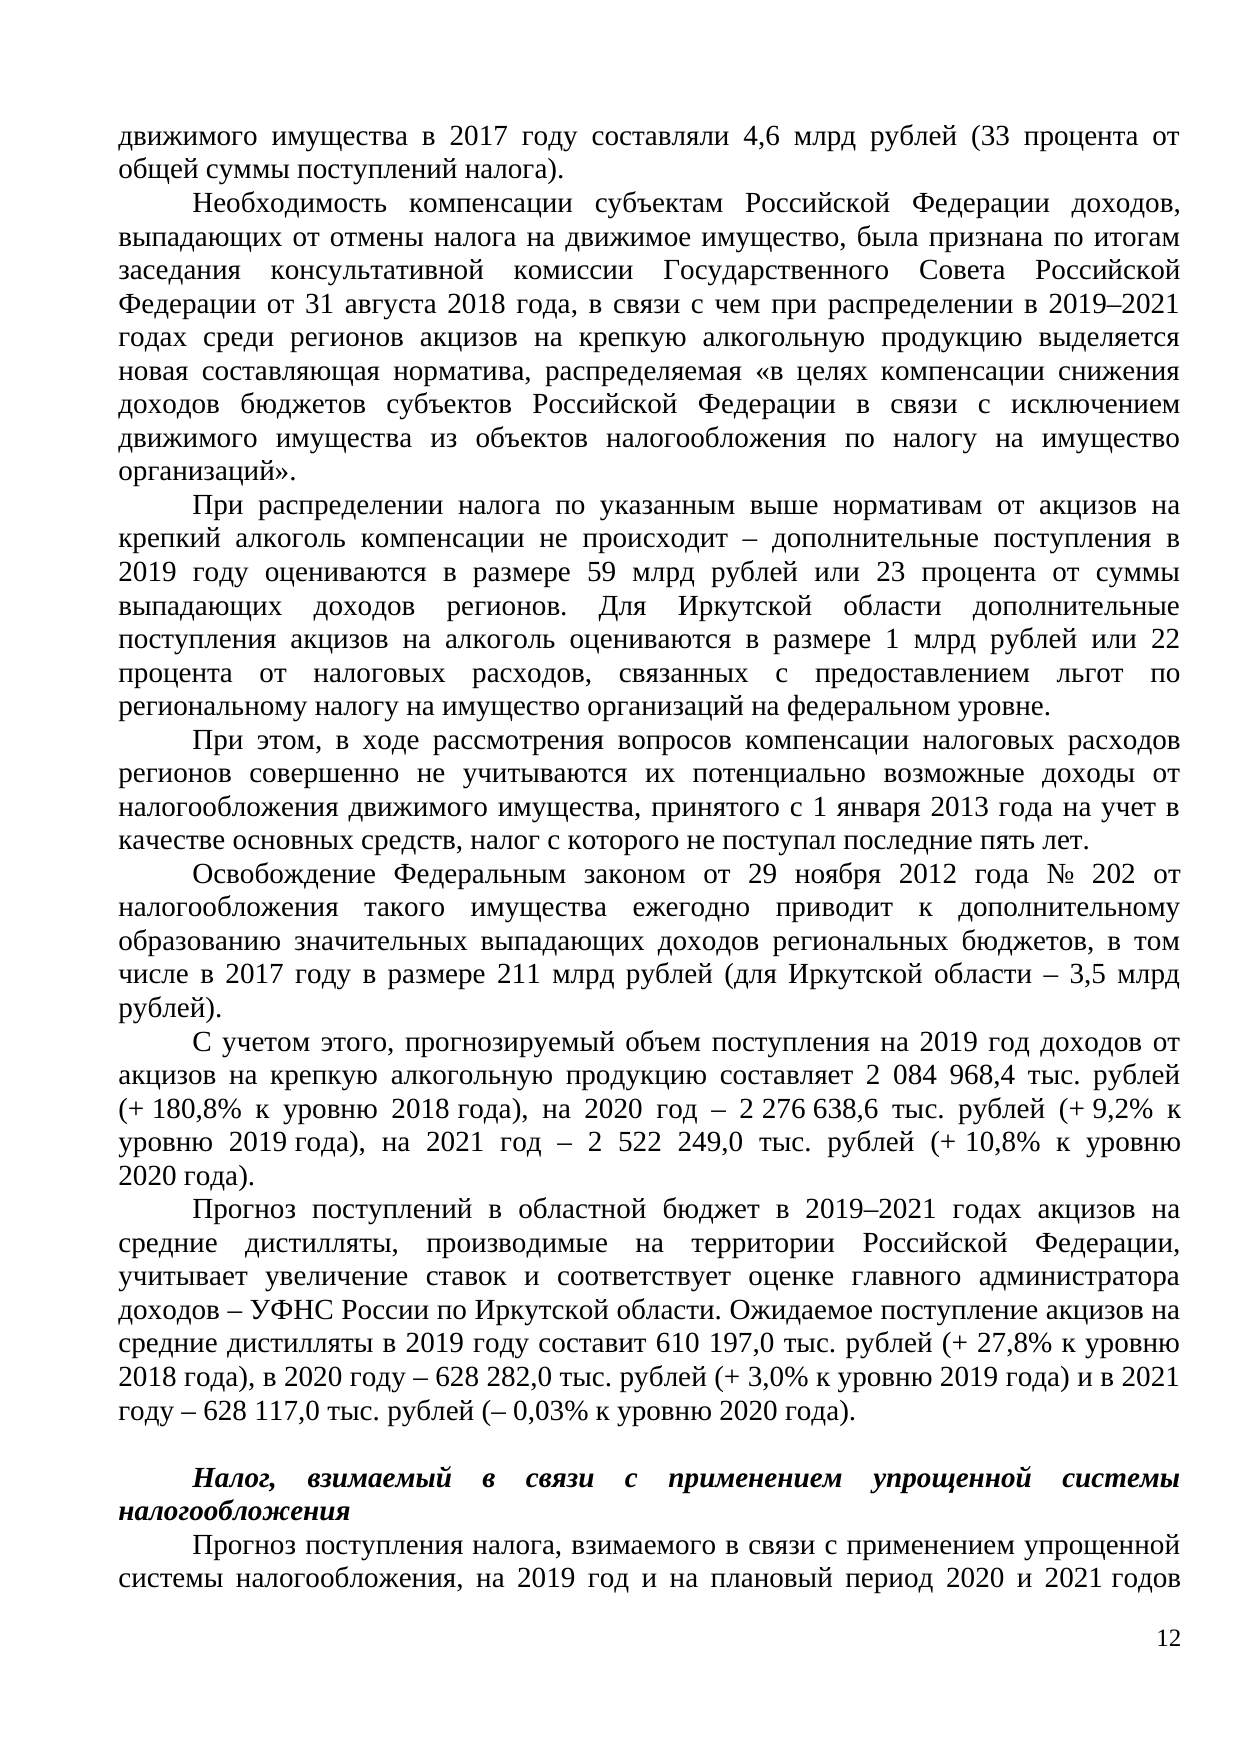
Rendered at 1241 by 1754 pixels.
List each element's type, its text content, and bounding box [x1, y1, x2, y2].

text При распределении налога по указанным выше нормативам от акцизов на крепкий алкоголь компенсации не происходит – дополнительные поступления в 2019 году оцениваются в размере 59 млрд рублей или 23 процента от суммы выпадающих доходов регионов. Для Иркутской области дополнительные поступления акцизов на алкоголь оцениваются в размере 1 млрд рублей или 22 процента от налоговых расходов, связанных с предоставлением льгот по региональному налогу на имущество организаций на федеральном уровне. [118, 487, 1181, 722]
text При этом, в ходе рассмотрения вопросов компенсации налоговых расходов регионов совершенно не учитываются их потенциально возможные доходы от налогообложения движимого имущества, принятого с 1 января 2013 года на учет в качестве основных средств, налог с которого не поступал последние пять лет. [118, 722, 1181, 856]
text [118, 1527, 1181, 1594]
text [118, 118, 1181, 185]
text Налог, взимаемый в связи с применением упрощенной системы налогообложения [118, 1460, 1181, 1527]
text Освобождение Федеральным законом от 29 ноября 2012 года № 202 от налогообложения такого имущества ежегодно приводит к дополнительному образованию значительных выпадающих доходов региональных бюджетов, в том числе в 2017 году в размере 211 млрд рублей (для Иркутской области – 3,5 млрд рублей). [118, 856, 1181, 1024]
text Необходимость компенсации субъектам Российской Федерации доходов, выпадающих от отмены налога на движимое имущество, была признана по итогам заседания консультативной комиссии Государственного Совета Российской Федерации от 31 августа 2018 года, в связи с чем при распределении в 2019–2021 годах среди регионов акцизов на крепкую алкогольную продукцию выделяется новая составляющая норматива, распределяемая «в целях компенсации снижения доходов бюджетов субъектов Российской Федерации в связи с исключением движимого имущества из объектов налогообложения по налогу на имущество организаций». [118, 185, 1181, 487]
text С учетом этого, прогнозируемый объем поступления на 2019 год доходов от акцизов на крепкую алкогольную продукцию составляет 2 084 968,4 тыс. рублей (+ 180,8% к уровню 2018 года), на 2020 год – 2 276 638,6 тыс. рублей (+ 9,2% к уровню 2019 года), на 2021 год – 2 522 249,0 тыс. рублей (+ 10,8% к уровню 2020 года). [118, 1024, 1181, 1191]
text Прогноз поступлений в областной бюджет в 2019–2021 годах акцизов на средние дистилляты, производимые на территории Российской Федерации, учитывает увеличение ставок и соответствует оценке главного администратора доходов – УФНС России по Иркутской области. Ожидаемое поступление акцизов на средние дистилляты в 2019 году составит 610 197,0 тыс. рублей (+ 27,8% к уровню 2018 года), в 2020 году – 628 282,0 тыс. рублей (+ 3,0% к уровню 2019 года) и в 2021 году – 628 117,0 тыс. рублей (– 0,03% к уровню 2020 года). [118, 1191, 1181, 1426]
